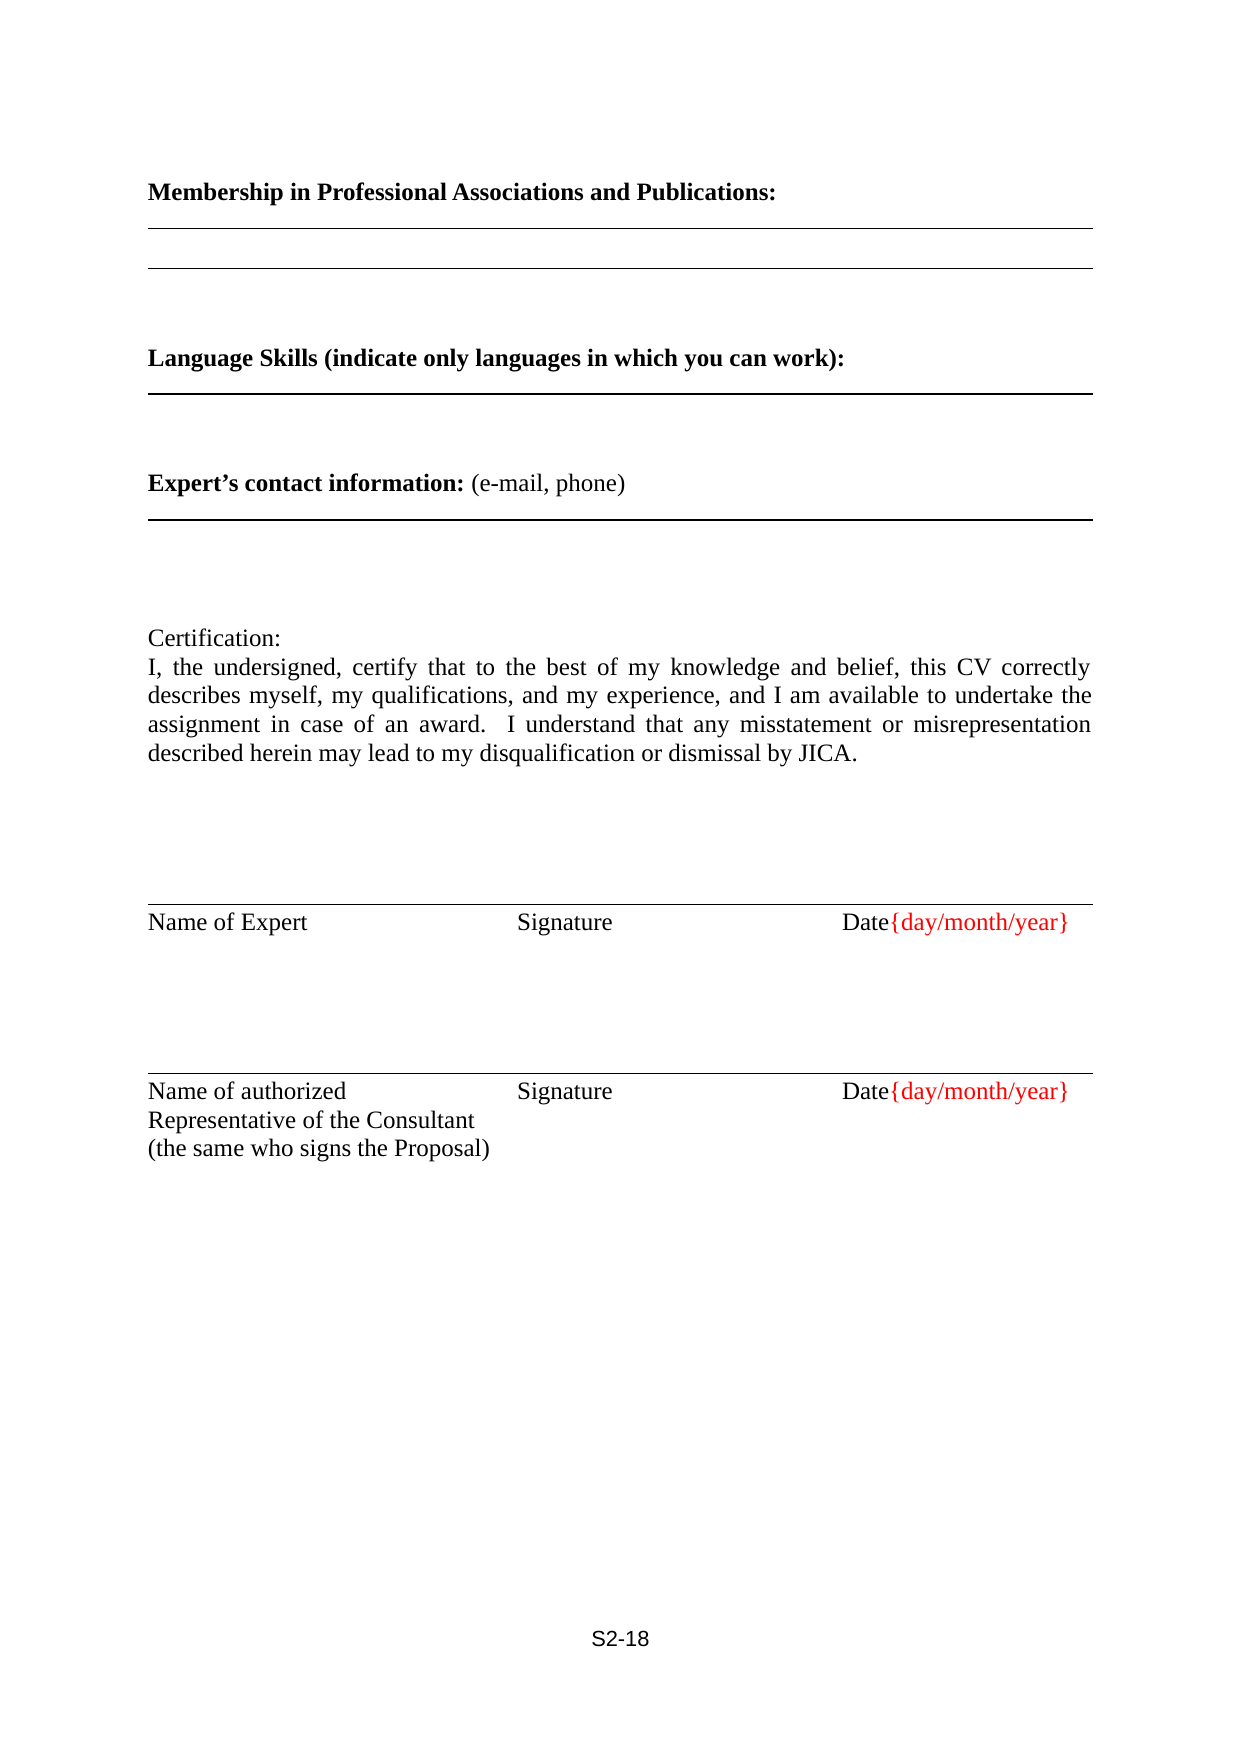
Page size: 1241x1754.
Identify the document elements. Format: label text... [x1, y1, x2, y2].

text (the same who signs the Proposal) [148, 1133, 1092, 1162]
text Certification: [148, 623, 1092, 652]
text Name of authorized Signature Date{day/month/year} [148, 1076, 1092, 1105]
text Language Skills (indicate only languages in which you can work): [148, 343, 1092, 371]
text Membership in Professional Associations and Publications: [148, 177, 1092, 206]
text Name of Expert Signature Date{day/month/year} [148, 907, 1092, 936]
text I, the undersigned, certify that to the best of my knowledge and belief, this CV correctly describes myself, my qualifications, and my experience, and I am available to undertake the assignment in case of an award. I understand that any misstatement or misrepresentation described herein may lead to my disqualification or dismissal by JICA. [148, 652, 1092, 767]
text Representative of the Consultant [148, 1105, 1092, 1133]
text Expert’s contact information: (e-mail, phone) [148, 468, 1092, 497]
